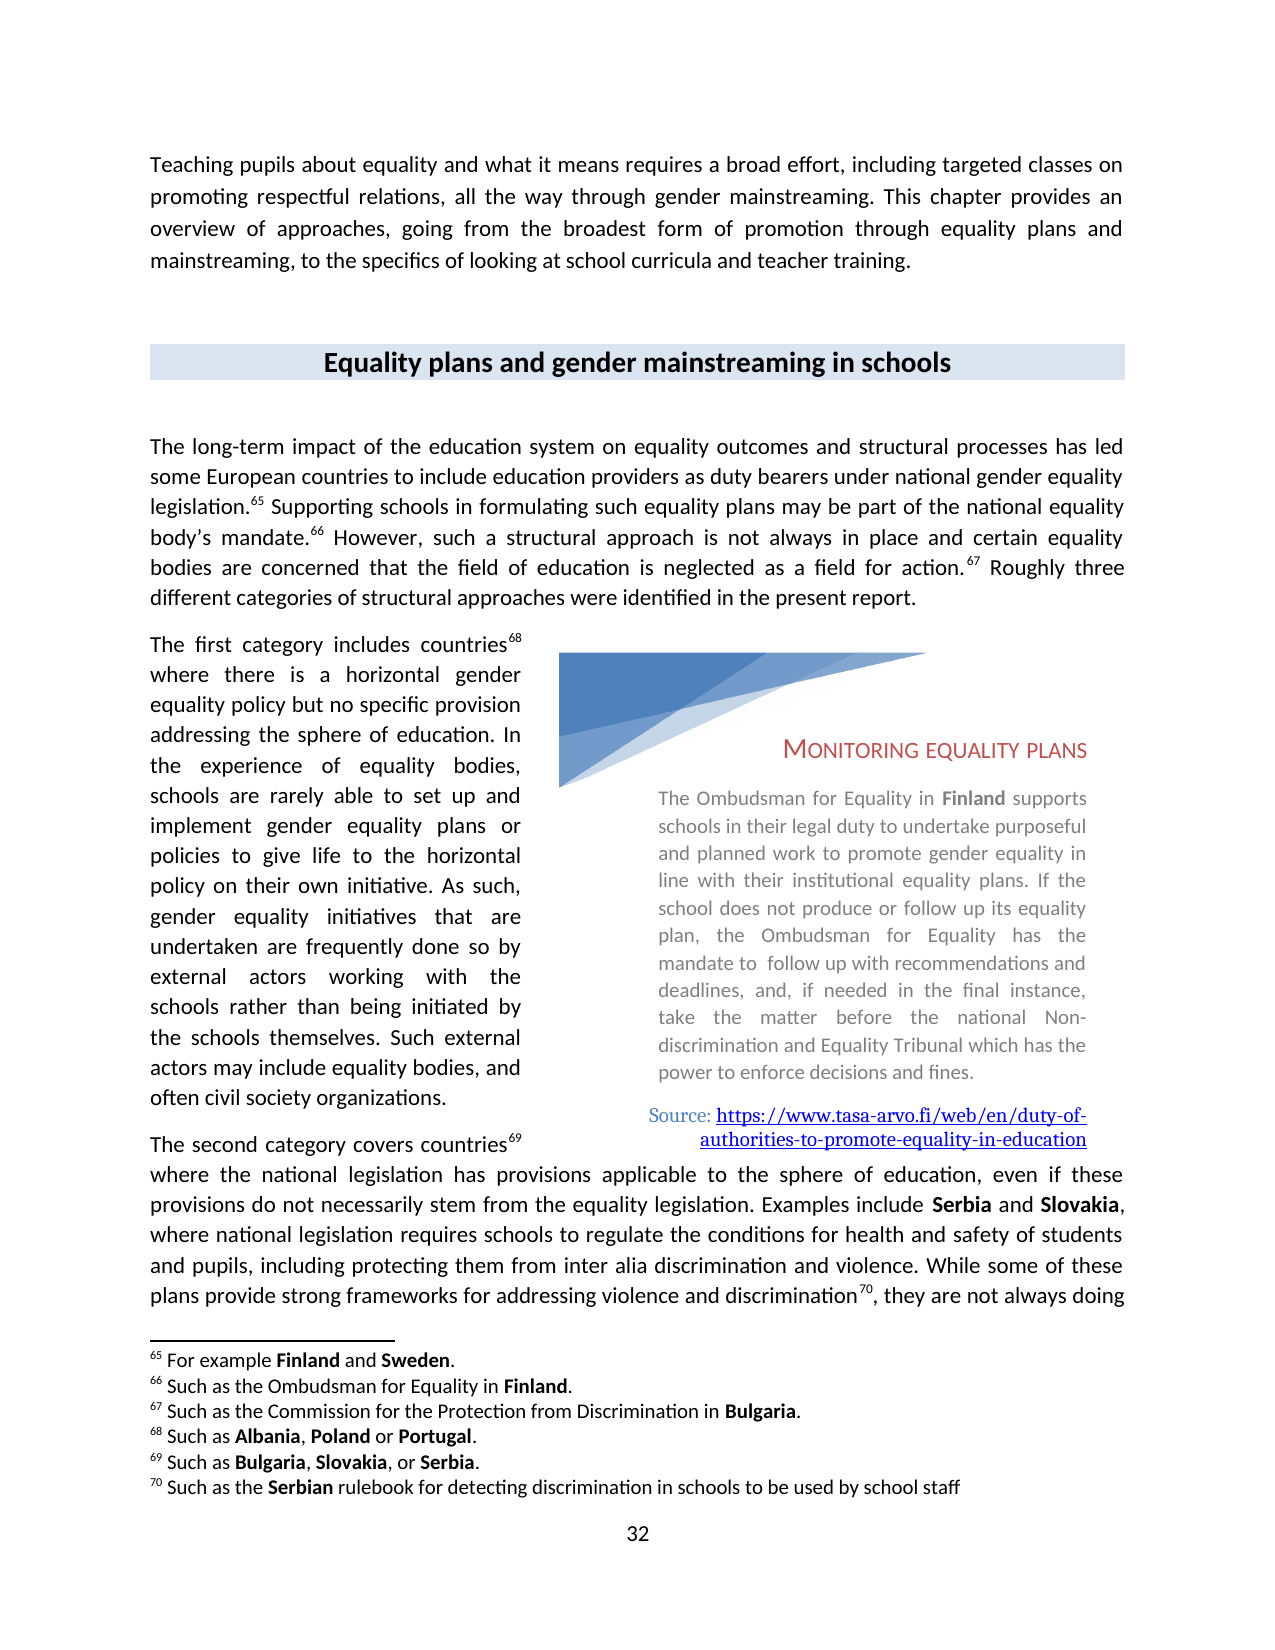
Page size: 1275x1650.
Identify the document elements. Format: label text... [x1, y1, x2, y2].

text The first category includes countries where there is a horizontal gender equality policy but no specific provision addressing the sphere of education. In the experience of equality bodies, schools are rarely able to set up and implement gender equality plans or policies to give life to the horizontal policy on their own initiative. As such, gender equality initiatives that are undertaken are frequently done so by external actors working with the schools rather than being initiated by the schools themselves. Such external actors may include equality bodies, and often civil society organizations. [150, 630, 1125, 1111]
text The long-term impact of the education system on equality outcomes and structural processes has led some European countries to include education providers as duty bearers under national gender equality legislation. Supporting schools in formulating such equality plans may be part of the national equality body’s mandate. However, such a structural approach is not always in place and certain equality bodies are concerned that the field of education is neglected as a field for action. Roughly three different categories of structural approaches were identified in the present report. [150, 432, 1125, 611]
text Teaching pupils about equality and what it means requires a broad effort, including targeted classes on promoting respectful relations, all the way through gender mainstreaming. This chapter provides an overview of approaches, going from the broadest form of promotion through equality plans and mainstreaming, to the specifics of looking at school curricula and teacher training. [150, 150, 1125, 274]
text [150, 1130, 1125, 1309]
picture [559, 652, 929, 790]
text Equality plans and gender mainstreaming in schools [150, 344, 1125, 380]
